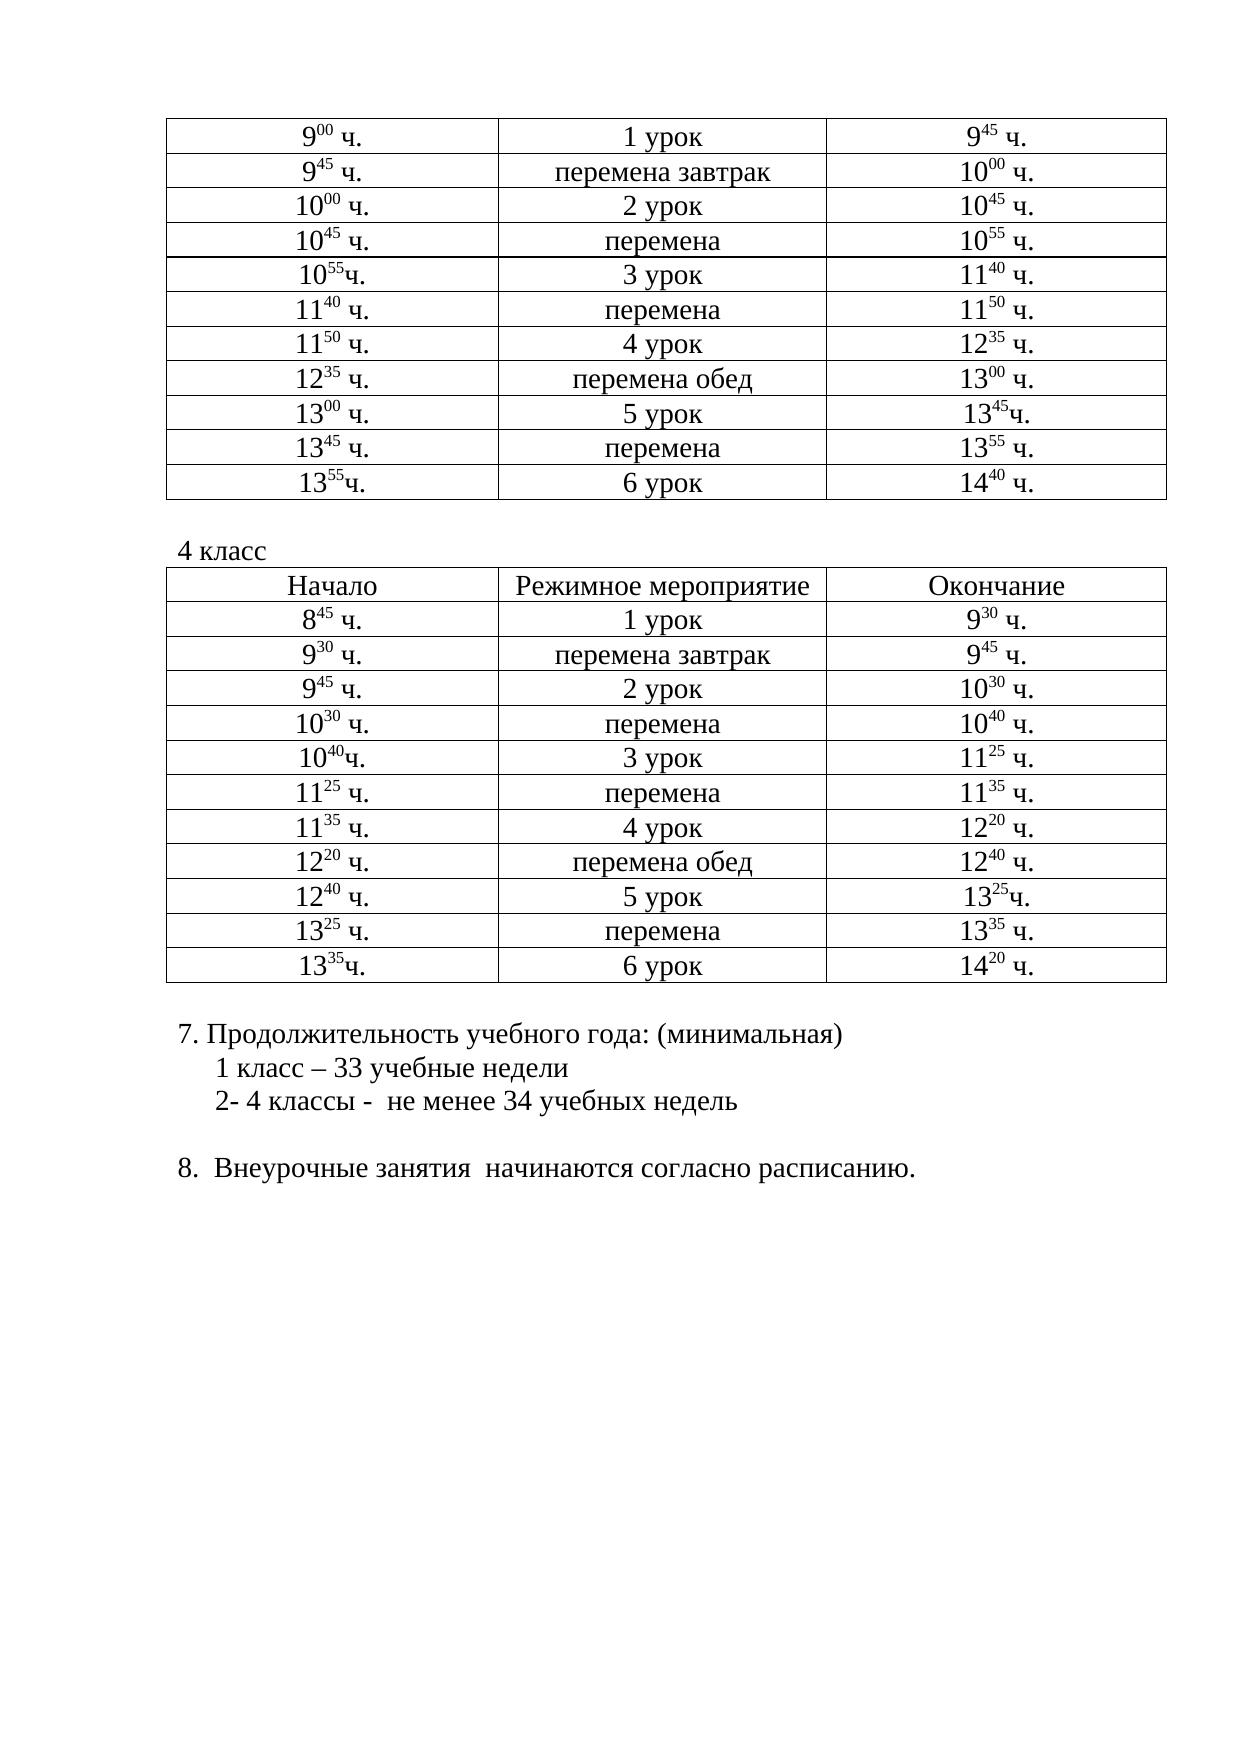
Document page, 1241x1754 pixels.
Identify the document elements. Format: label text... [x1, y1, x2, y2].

table_cell 1000 ч. [827, 154, 1166, 187]
table_cell перемена обед [499, 361, 826, 395]
table_cell 4 урок [499, 327, 826, 360]
table_cell перемена завтрак [499, 154, 826, 187]
table_cell 1000 ч. [167, 188, 498, 222]
table_cell 1220 ч. [827, 810, 1166, 843]
table_cell 945 ч. [167, 671, 498, 705]
table_cell перемена завтрак [499, 637, 826, 670]
table_cell 1300 ч. [827, 361, 1166, 395]
table_cell 1420 ч. [827, 948, 1166, 982]
table_header Режимное мероприятие [499, 568, 826, 601]
table_cell 945 ч. [167, 154, 498, 187]
table_cell 6 урок [499, 948, 826, 982]
text 4 класс [177, 533, 1152, 567]
table_cell 1240 ч. [167, 879, 498, 912]
table_cell 1325ч. [827, 879, 1166, 912]
table_cell 1140 ч. [167, 292, 498, 326]
table_cell перемена [499, 292, 826, 326]
table_cell 1045 ч. [827, 188, 1166, 222]
table_cell 1045 ч. [167, 223, 498, 256]
table_cell 900 ч. [167, 119, 498, 153]
text 2- 4 классы - не менее 34 учебных недель [215, 1083, 1152, 1117]
table_cell 3 урок [499, 258, 826, 291]
table_header Начало [167, 568, 498, 601]
text 7. Продолжительность учебного года: (минимальная) [177, 1016, 1152, 1050]
table_cell 1030 ч. [167, 706, 498, 739]
table_cell перемена [499, 223, 826, 256]
table_cell 1220 ч. [167, 844, 498, 878]
table_cell 3 урок [499, 741, 826, 774]
table_cell 6 урок [499, 465, 826, 498]
table_cell 1355ч. [167, 465, 498, 498]
table_cell перемена [499, 775, 826, 809]
table_cell 1135 ч. [167, 810, 498, 843]
table_cell 1125 ч. [167, 775, 498, 809]
table_cell 1345 ч. [167, 430, 498, 464]
table_cell 1440 ч. [827, 465, 1166, 498]
table_cell 1125 ч. [827, 741, 1166, 774]
table_cell 1 урок [499, 119, 826, 153]
table_cell 1030 ч. [827, 671, 1166, 705]
table_cell 1345ч. [827, 396, 1166, 429]
text 8. Внеурочные занятия начинаются согласно расписанию. [177, 1150, 1152, 1184]
table_cell 1235 ч. [167, 361, 498, 395]
table_cell 1335 ч. [827, 914, 1166, 947]
table_cell 2 урок [499, 188, 826, 222]
table_cell 945 ч. [827, 119, 1166, 153]
table_cell 1355 ч. [827, 430, 1166, 464]
table_cell 1150 ч. [827, 292, 1166, 326]
table_cell 1240 ч. [827, 844, 1166, 878]
table_cell перемена [499, 914, 826, 947]
table_cell 1140 ч. [827, 258, 1166, 291]
table_cell 1235 ч. [827, 327, 1166, 360]
table_cell 1150 ч. [167, 327, 498, 360]
text 1 класс – 33 учебные недели [215, 1050, 1152, 1083]
table_cell 1055ч. [167, 258, 498, 291]
table_cell 1335ч. [167, 948, 498, 982]
table_cell 4 урок [499, 810, 826, 843]
table_cell 930 ч. [827, 602, 1166, 636]
table_cell перемена [499, 706, 826, 739]
table_cell 1040 ч. [827, 706, 1166, 739]
table_header Окончание [827, 568, 1166, 601]
table_cell 1135 ч. [827, 775, 1166, 809]
table_cell 5 урок [499, 879, 826, 912]
table_cell 2 урок [499, 671, 826, 705]
table_cell 1040ч. [167, 741, 498, 774]
table_cell перемена обед [499, 844, 826, 878]
table_cell перемена [499, 430, 826, 464]
table_cell 1325 ч. [167, 914, 498, 947]
table_cell 930 ч. [167, 637, 498, 670]
table_cell 1 урок [499, 602, 826, 636]
table_cell 1300 ч. [167, 396, 498, 429]
table_cell 945 ч. [827, 637, 1166, 670]
table_cell 1055 ч. [827, 223, 1166, 256]
table_cell 5 урок [499, 396, 826, 429]
table_cell 845 ч. [167, 602, 498, 636]
